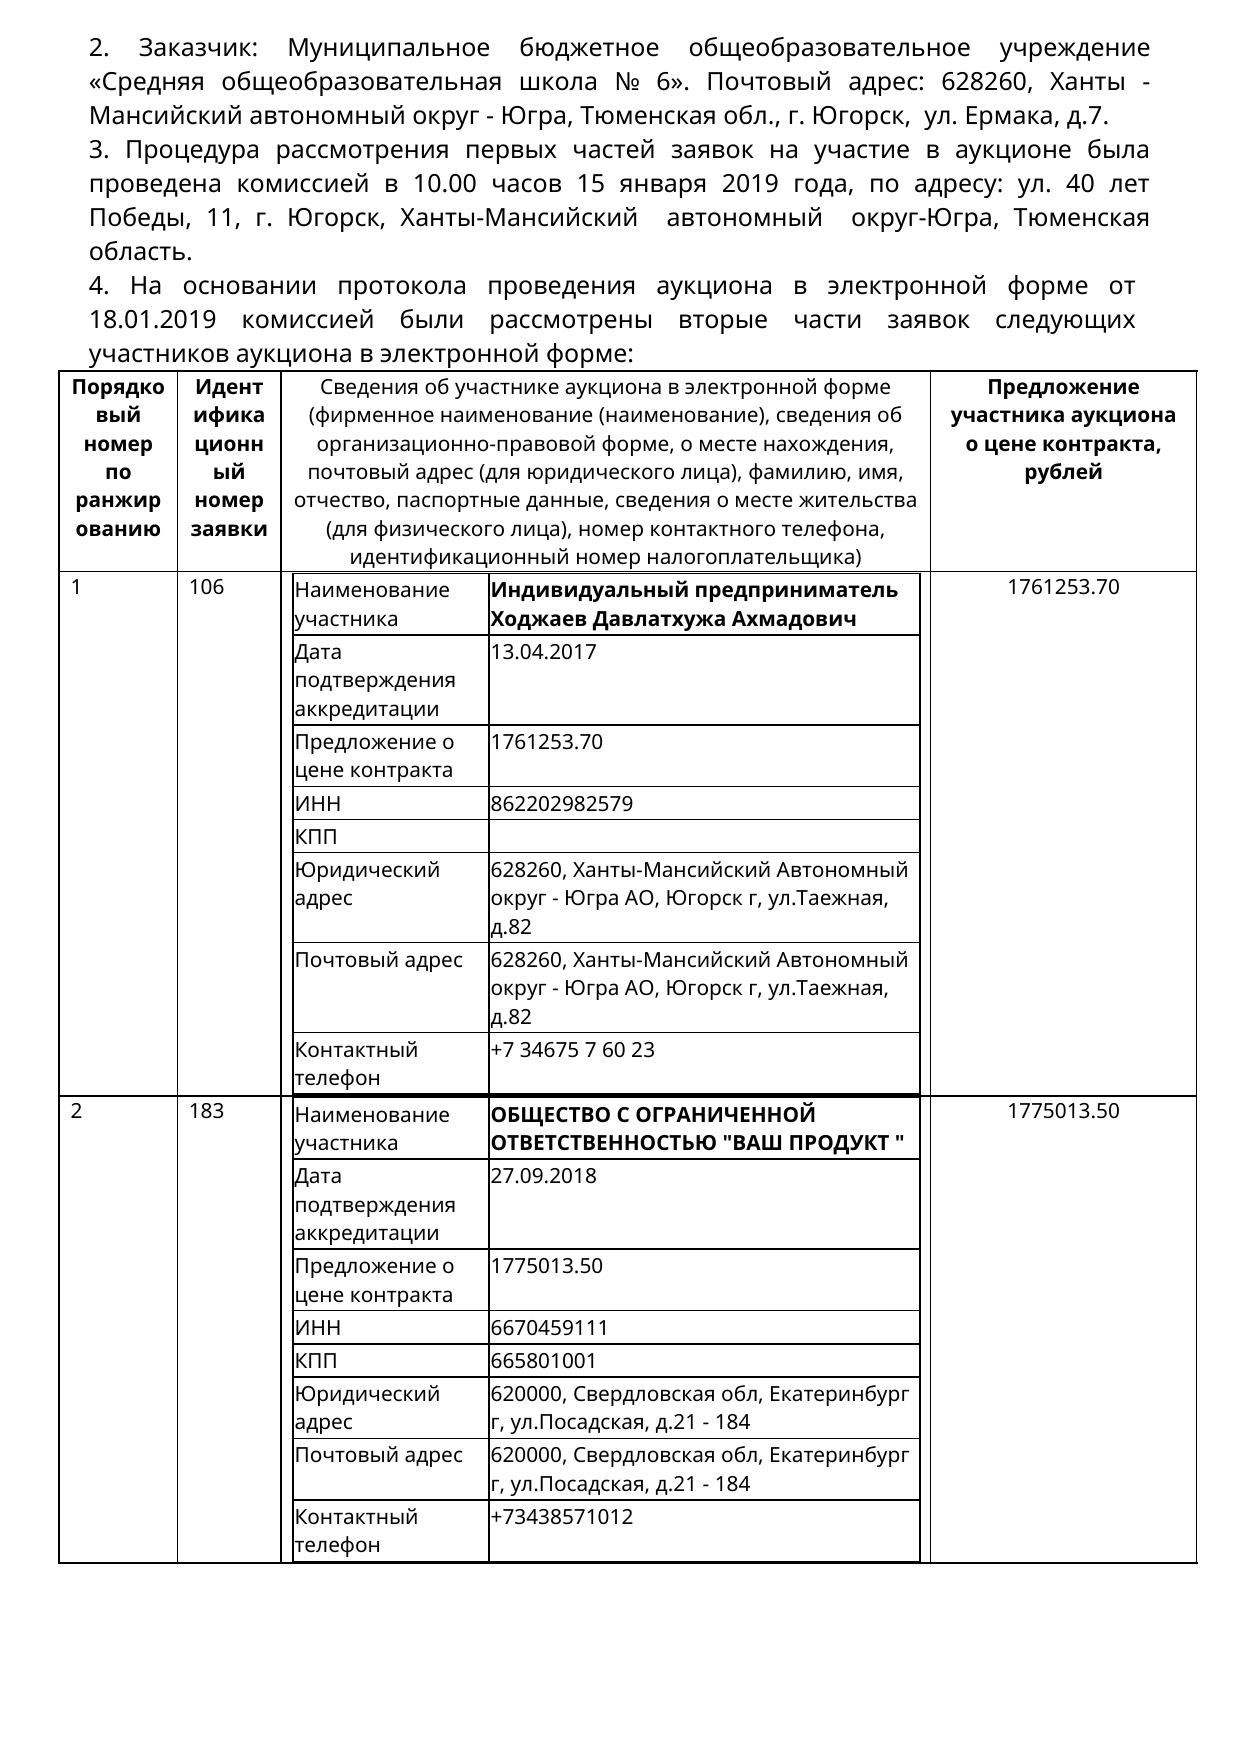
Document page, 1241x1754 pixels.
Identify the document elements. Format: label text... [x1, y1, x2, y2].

table_cell [294, 943, 488, 1032]
text 2. Заказчик: Муниципальное бюджетное общеобразовательное учреждение «Средняя общеобразовательная школа № 6». Почтовый адрес: 628260, Ханты - Мансийский автономный округ - Югра, Тюменская обл., г. Югорск, ул. Ермака, д.7. [89, 29, 1152, 132]
table_cell [490, 1311, 919, 1343]
table_cell [490, 1439, 919, 1499]
table_cell [294, 1501, 488, 1561]
table_cell [294, 1250, 488, 1310]
table_cell [294, 574, 488, 634]
table_cell [921, 1097, 930, 1562]
table_cell [294, 1345, 488, 1376]
text 4. На основании протокола проведения аукциона в электронной форме от 18.01.2019 комиссией были рассмотрены вторые части заявок следующих участников аукциона в электронной форме: [89, 268, 1137, 370]
table_cell 2 [60, 1097, 177, 1562]
table_header Сведения об участнике аукциона в электронной форме (фирменное наименование (наименование), сведения об организационно-правовой форме, о месте нахождения, почтовый адрес (для юридического лица), фамилию, имя, отчество, паспортные данные, сведения о месте жительства (для физического лица), номер контактного телефона, идентификационный номер налогоплательщика) [282, 372, 930, 571]
table_cell [294, 1378, 488, 1438]
table_cell 1761253.70 [931, 572, 1196, 1095]
table_cell [490, 1501, 919, 1561]
table_cell [294, 1439, 488, 1499]
table_header Предложение участника аукциона о цене контракта, рублей [931, 372, 1196, 571]
table_cell [490, 943, 919, 1032]
table_cell 106 [178, 572, 280, 1095]
table_cell [490, 1160, 919, 1248]
table_cell [294, 853, 488, 942]
text 3. Процедура рассмотрения первых частей заявок на участие в аукционе была проведена комиссией в 10.00 часов 15 января 2019 года, по адресу: ул. 40 лет Победы, 11, г. Югорск, Ханты-Мансийский автономный округ-Югра, Тюменская область. [89, 132, 1152, 268]
table_cell [490, 1345, 919, 1376]
table_cell [490, 853, 919, 942]
table_header Идентификационный номер заявки [178, 372, 280, 571]
table_cell [294, 1160, 488, 1248]
table_cell [294, 1098, 488, 1158]
table_cell [490, 787, 919, 819]
table_cell [294, 787, 488, 819]
table_cell [294, 726, 488, 786]
table_cell 183 [178, 1097, 280, 1562]
table_cell [294, 1033, 488, 1093]
table_cell [294, 820, 488, 852]
table_cell [490, 636, 919, 724]
table_cell [490, 1098, 919, 1158]
table_cell 1775013.50 [931, 1097, 1196, 1562]
table_cell 1 [60, 572, 177, 1095]
table_cell [282, 572, 293, 1095]
table_cell [294, 1311, 488, 1343]
table_cell [282, 1097, 292, 1562]
table_cell [490, 574, 919, 634]
table_cell [490, 1250, 919, 1310]
table_cell [294, 636, 488, 724]
table_cell [490, 726, 919, 786]
table_header Порядковый номер по ранжированию [60, 372, 177, 571]
table_cell [490, 1033, 919, 1093]
table_cell [921, 572, 930, 1095]
table_cell [490, 1378, 919, 1438]
table_cell [490, 820, 919, 852]
